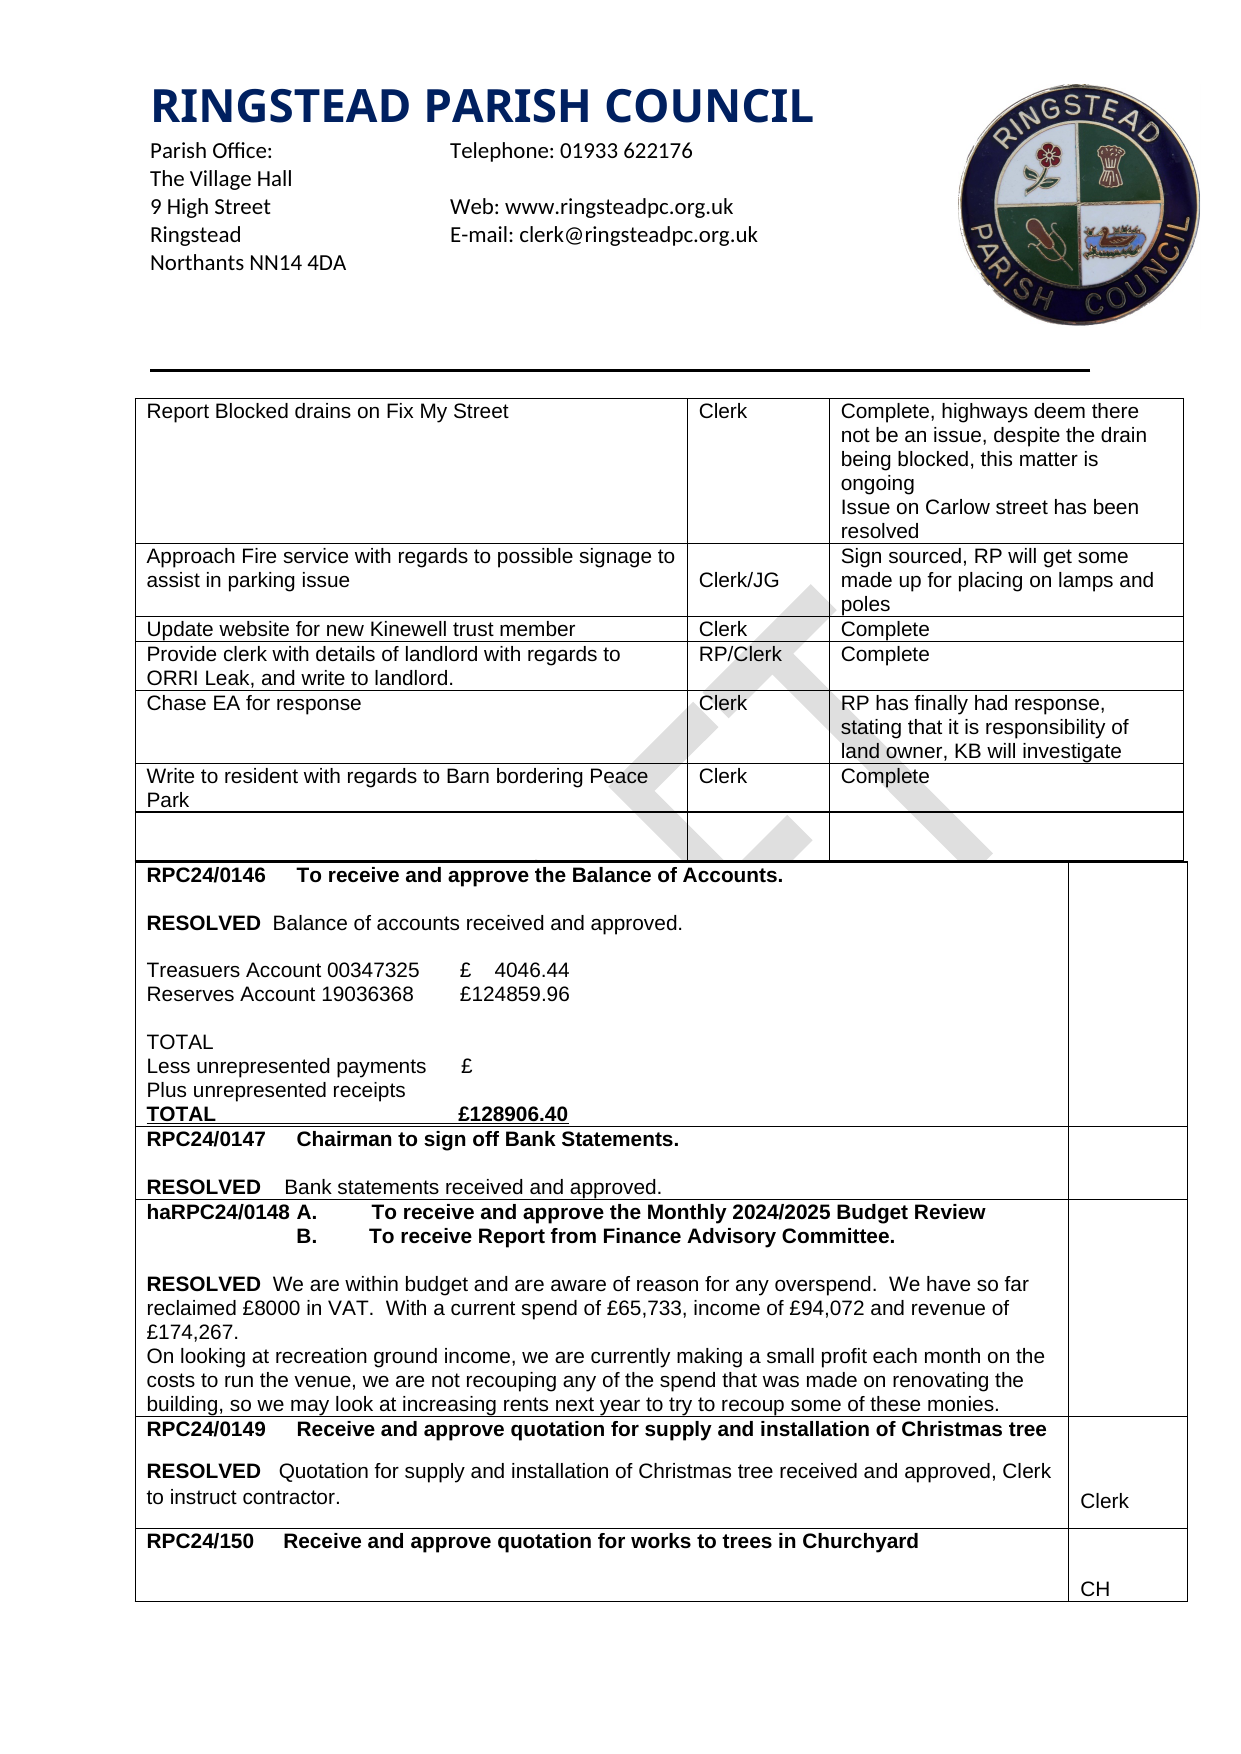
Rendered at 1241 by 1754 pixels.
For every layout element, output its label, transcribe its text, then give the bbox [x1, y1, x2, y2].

table_cell [688, 813, 829, 860]
table_cell [1069, 1200, 1187, 1416]
table_cell Provide clerk with details of landlord with regards to ORRI Leak, and write to landlord. [136, 642, 687, 689]
table_cell RPC24/0149 Receive and approve quotation for supply and installation of Christmas tree RESOLVED Quotation for supply and installation of Christmas tree received and approved, Clerk to instruct contractor. [136, 1417, 1068, 1528]
table_cell haRPC24/0148 A. To receive and approve the Monthly 2024/2025 Budget Review B. B. To receive Report from Finance Advisory Committee. RESOLVED We are within budget and are aware of reason for any overspend. We have so far reclaimed £8000 in VAT. With a current spend of £65,733, income of £94,072 and revenue of £174,267. On looking at recreation ground income, we are currently making a small profit each month on the costs to run the venue, we are not recouping any of the spend that was made on renovating the building, so we may look at increasing rents next year to try to recoup some of these monies. [136, 1200, 1068, 1416]
table_cell Chase EA for response [136, 691, 687, 762]
table_cell Complete [830, 642, 1183, 689]
table_cell Clerk [688, 691, 829, 762]
table_cell [1069, 1127, 1187, 1199]
table_cell Clerk [688, 764, 829, 811]
table_cell Update website for new Kinewell trust member [136, 617, 687, 641]
table_cell RP/Clerk [688, 642, 829, 689]
table_cell Clerk [688, 617, 829, 641]
table_cell CH [1069, 1529, 1187, 1601]
table_cell Complete [830, 617, 1183, 641]
table_cell Clerk [688, 399, 829, 543]
table_cell Approach Fire service with regards to possible signage to assist in parking issue [136, 544, 687, 616]
table_cell Clerk [1069, 1417, 1187, 1528]
table_header [1069, 863, 1187, 1126]
table_cell [136, 813, 687, 860]
table_cell RPC24/0147 Chairman to sign off Bank Statements. RESOLVED Bank statements received and approved. [136, 1127, 1068, 1199]
table_cell Write to resident with regards to Barn bordering Peace Park [136, 764, 687, 811]
picture [958, 84, 1201, 329]
table_cell [830, 813, 1183, 860]
table_header RPC24/0146 To receive and approve the Balance of Accounts. RESOLVED Balance of accounts received and approved. Treasuers Account 00347325 £ 4046.44 Reserves Account 19036368 £124859.96 TOTAL Less unrepresented payments £ Plus unrepresented receipts TOTAL £128906.40 [136, 863, 1068, 1126]
table_cell Complete, highways deem there not be an issue, despite the drain being blocked, this matter is ongoing Issue on Carlow street has been resolved [830, 399, 1183, 543]
table_cell Clerk/JG [688, 544, 829, 616]
table_cell Complete [830, 764, 1183, 811]
table_cell Report Blocked drains on Fix My Street [136, 399, 687, 543]
table_cell RP has finally had response, stating that it is responsibility of land owner, KB will investigate [830, 691, 1183, 762]
table_cell Sign sourced, RP will get some made up for placing on lamps and poles [830, 544, 1183, 616]
